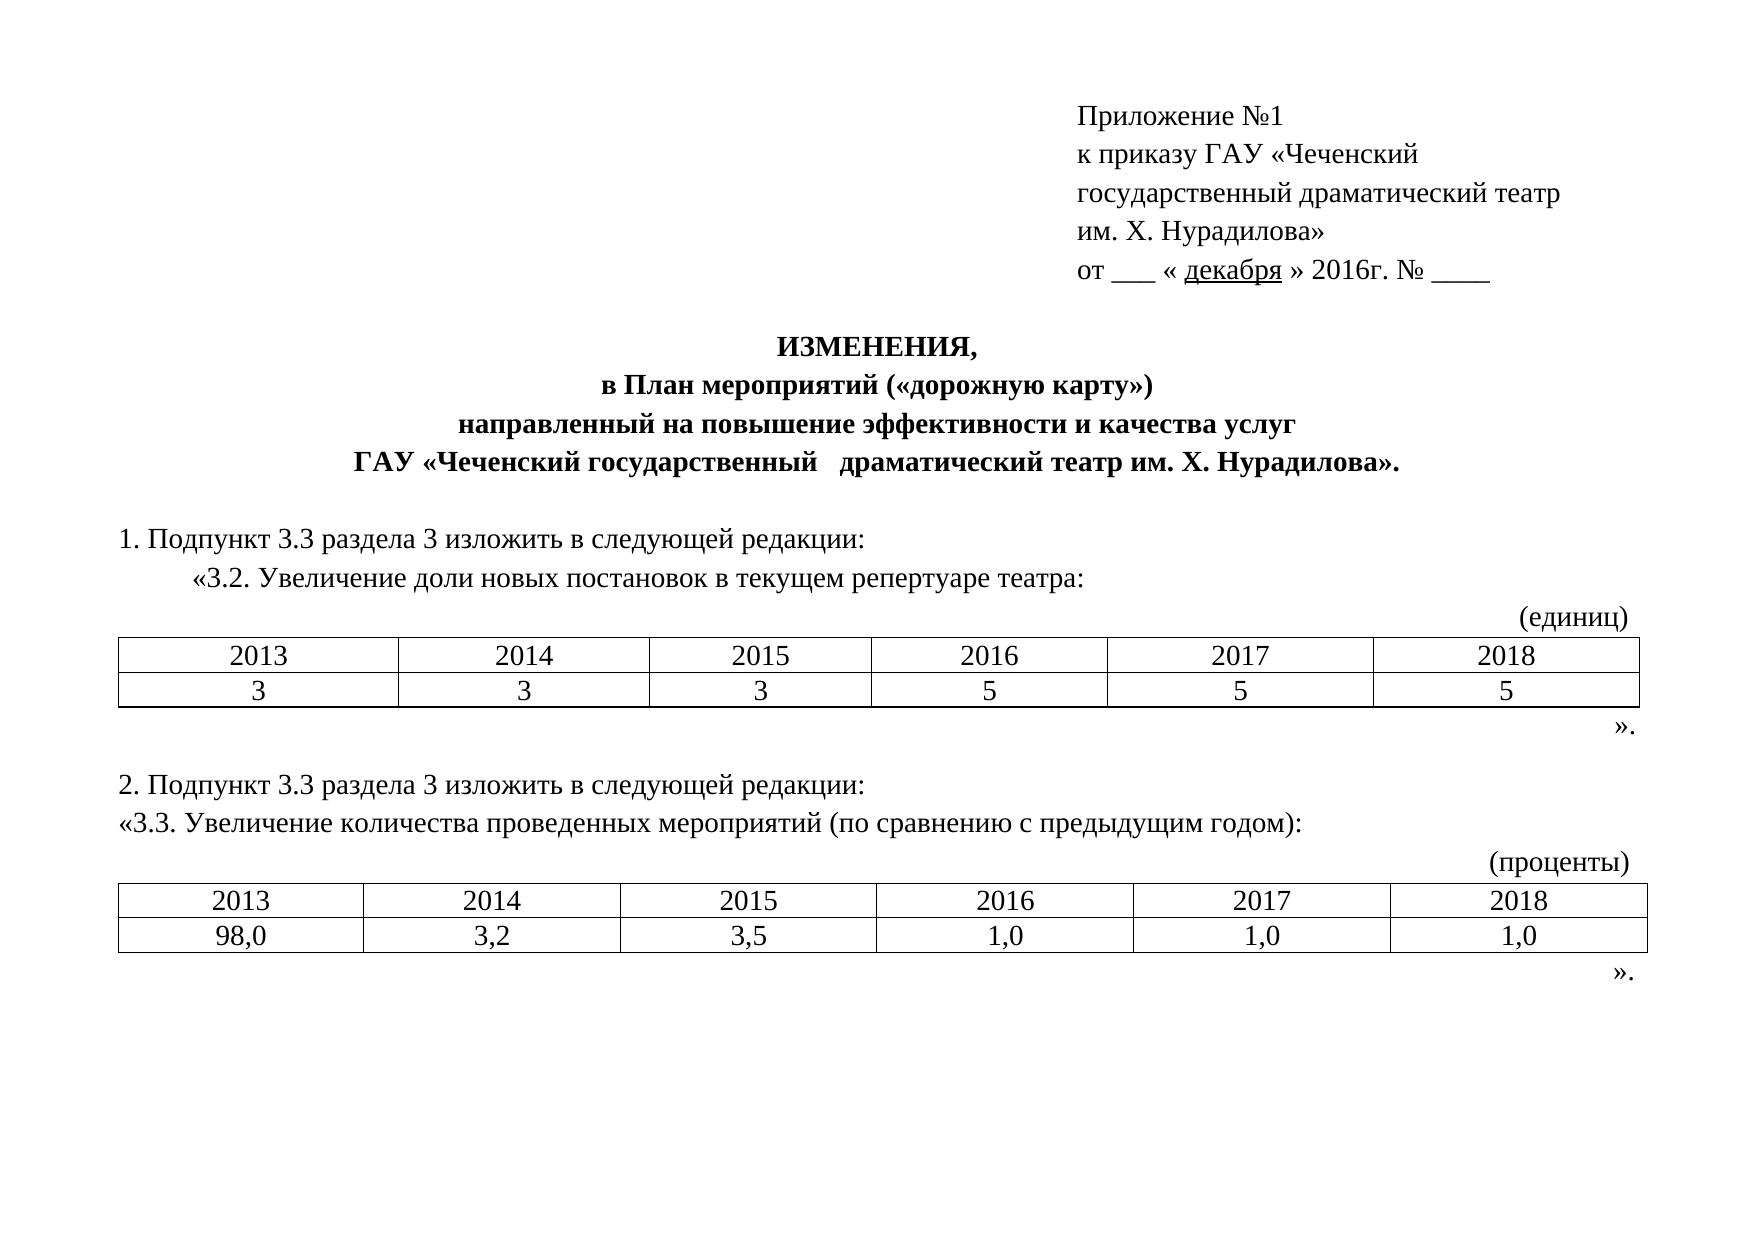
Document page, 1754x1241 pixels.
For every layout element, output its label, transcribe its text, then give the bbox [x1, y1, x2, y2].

table_cell 5 [1108, 673, 1373, 706]
table_header 2016 [872, 638, 1107, 672]
table_header 2014 [399, 638, 649, 672]
text «3.3. Увеличение количества проведенных мероприятий (по сравнению с предыдущим годом): [118, 805, 1636, 839]
table_cell 1,0 [1391, 918, 1647, 952]
table_cell 3 [119, 673, 398, 706]
table_cell 5 [1374, 673, 1639, 706]
table_header 2016 [877, 884, 1133, 917]
table_header 2017 [1134, 884, 1390, 917]
table_header 2013 [119, 638, 398, 672]
table_cell 1,0 [877, 918, 1133, 952]
table_header 2017 [1108, 638, 1373, 672]
text «3.2. Увеличение доли новых постановок в текущем репертуаре театра: [118, 560, 1636, 594]
text от ___ « декабря » 2016г. № ____ [1077, 252, 1636, 285]
table_header 2015 [621, 884, 876, 917]
table_header 2015 [650, 638, 871, 672]
text (единиц) [118, 599, 1636, 632]
text Приложение №1 [1077, 98, 1636, 131]
text 2. Подпункт 3.3 раздела 3 изложить в следующей редакции: [118, 767, 1636, 800]
text ». [118, 953, 1636, 986]
table_cell 3,2 [364, 918, 620, 952]
table_cell 3 [650, 673, 871, 706]
table_cell 3 [399, 673, 649, 706]
table_header 2013 [119, 884, 363, 917]
text ИЗМЕНЕНИЯ, [118, 329, 1636, 362]
text в План мероприятий («дорожную карту») [118, 367, 1636, 401]
text 1. Подпункт 3.3 раздела 3 изложить в следующей редакции: [118, 522, 1636, 555]
text направленный на повышение эффективности и качества услуг [118, 406, 1636, 439]
table_header 2018 [1391, 884, 1647, 917]
table_header 2018 [1374, 638, 1639, 672]
table_cell 98,0 [119, 918, 363, 952]
table_cell 1,0 [1134, 918, 1390, 952]
text ГАУ «Чеченский государственный драматический театр им. Х. Нурадилова». [118, 444, 1636, 478]
text к приказу ГАУ «Чеченский государственный драматический театр им. Х. Нурадилова» [1077, 136, 1636, 247]
table_cell 3,5 [621, 918, 876, 952]
table_header 2014 [364, 884, 620, 917]
text (проценты) [118, 844, 1636, 877]
table_cell 5 [872, 673, 1107, 706]
text ». [118, 708, 1636, 741]
